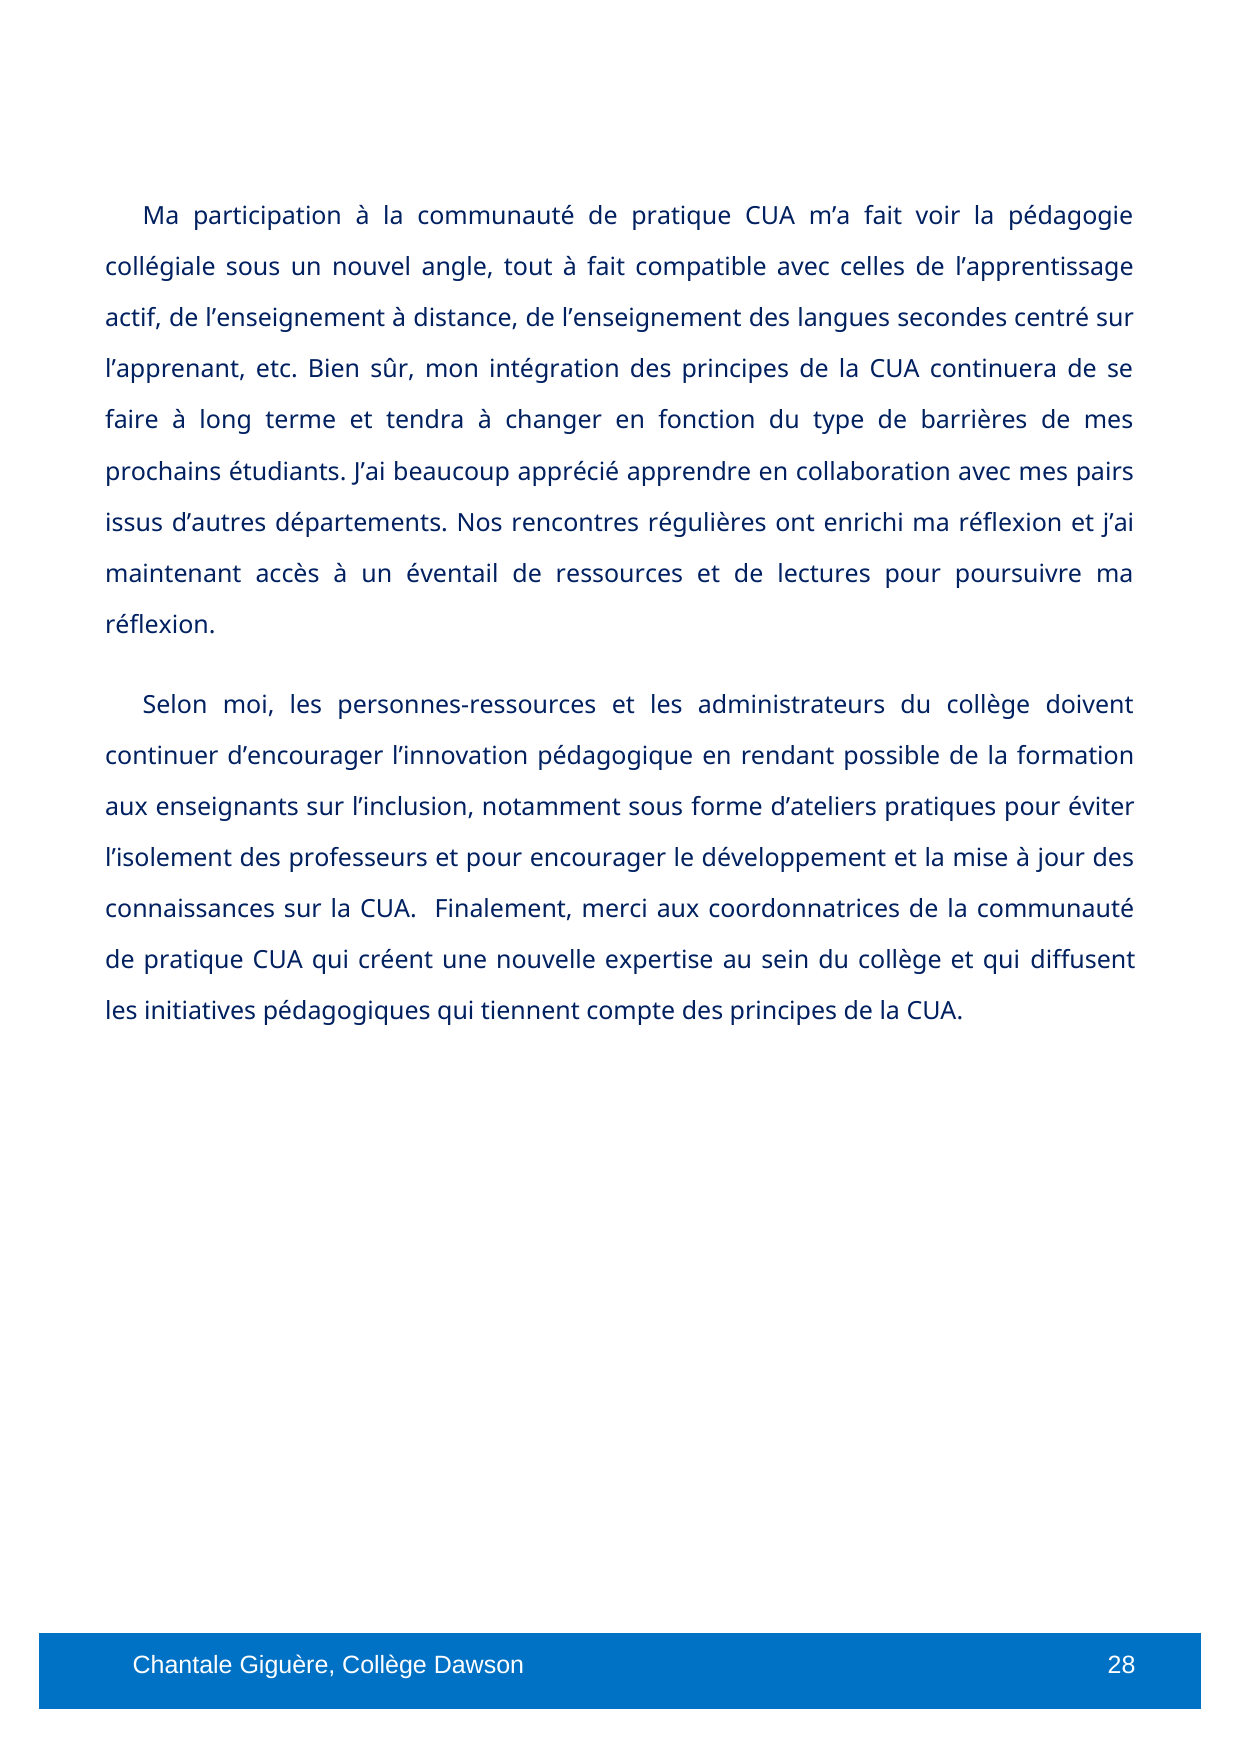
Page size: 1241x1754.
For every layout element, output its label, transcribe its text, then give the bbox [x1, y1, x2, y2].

text Ma participation à la communauté de pratique CUA m’a fait voir la pédagogie collégiale sous un nouvel angle, tout à fait compatible avec celles de l’apprentissage actif, de l’enseignement à distance, de l’enseignement des langues secondes centré sur l’apprenant, etc. Bien sûr, mon intégration des principes de la CUA continuera de se faire à long terme et tendra à changer en fonction du type de barrières de mes prochains étudiants. J’ai beaucoup apprécié apprendre en collaboration avec mes pairs issus d’autres départements. Nos rencontres régulières ont enrichi ma réflexion et j’ai maintenant accès à un éventail de ressources et de lectures pour poursuivre ma réflexion. [105, 198, 1135, 640]
text Selon moi, les personnes-ressources et les administrateurs du collège doivent continuer d’encourager l’innovation pédagogique en rendant possible de la formation aux enseignants sur l’inclusion, notamment sous forme d’ateliers pratiques pour éviter l’isolement des professeurs et pour encourager le développement et la mise à jour des connaissances sur la CUA. Finalement, merci aux coordonnatrices de la communauté de pratique CUA qui créent une nouvelle expertise au sein du collège et qui diffusent les initiatives pédagogiques qui tiennent compte des principes de la CUA. [105, 687, 1135, 1027]
